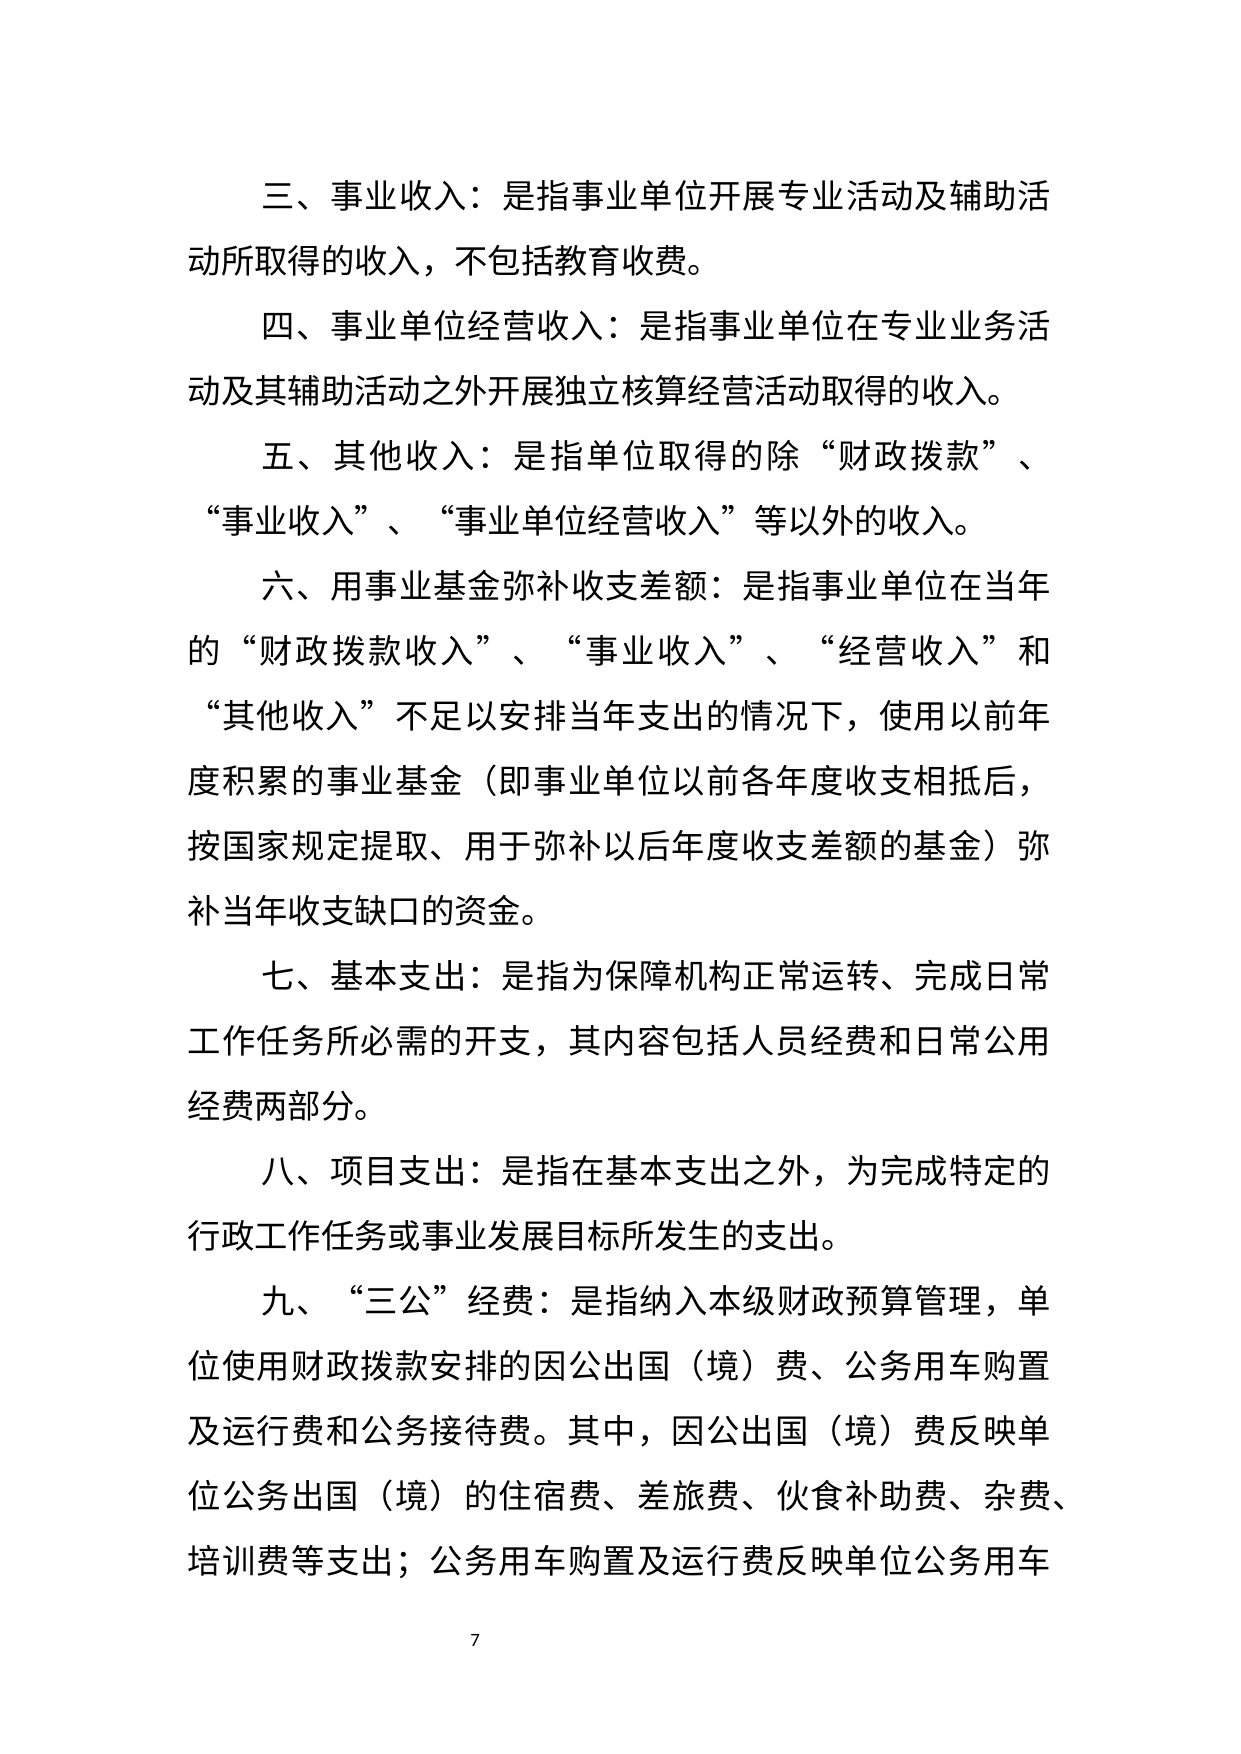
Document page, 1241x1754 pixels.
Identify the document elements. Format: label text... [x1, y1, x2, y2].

text 六、用事业基金弥补收支差额：是指事业单位在当年的“财政拨款收入”、“事业收入”、“经营收入”和“其他收入”不足以安排当年支出的情况下，使用以前年度积累的事业基金（即事业单位以前各年度收支相抵后，按国家规定提取、用于弥补以后年度收支差额的基金）弥补当年收支缺口的资金。 [187, 552, 1053, 942]
text 三、事业收入：是指事业单位开展专业活动及辅助活动所取得的收入，不包括教育收费。 [187, 162, 1053, 292]
text 八、项目支出：是指在基本支出之外，为完成特定的行政工作任务或事业发展目标所发生的支出。 [187, 1137, 1053, 1267]
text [187, 1267, 1053, 1592]
text 七、基本支出：是指为保障机构正常运转、完成日常工作任务所必需的开支，其内容包括人员经费和日常公用经费两部分。 [187, 942, 1053, 1137]
text 四、事业单位经营收入：是指事业单位在专业业务活动及其辅助活动之外开展独立核算经营活动取得的收入。 [187, 292, 1053, 422]
text 五、其他收入：是指单位取得的除“财政拨款”、“事业收入”、“事业单位经营收入”等以外的收入。 [187, 422, 1053, 552]
